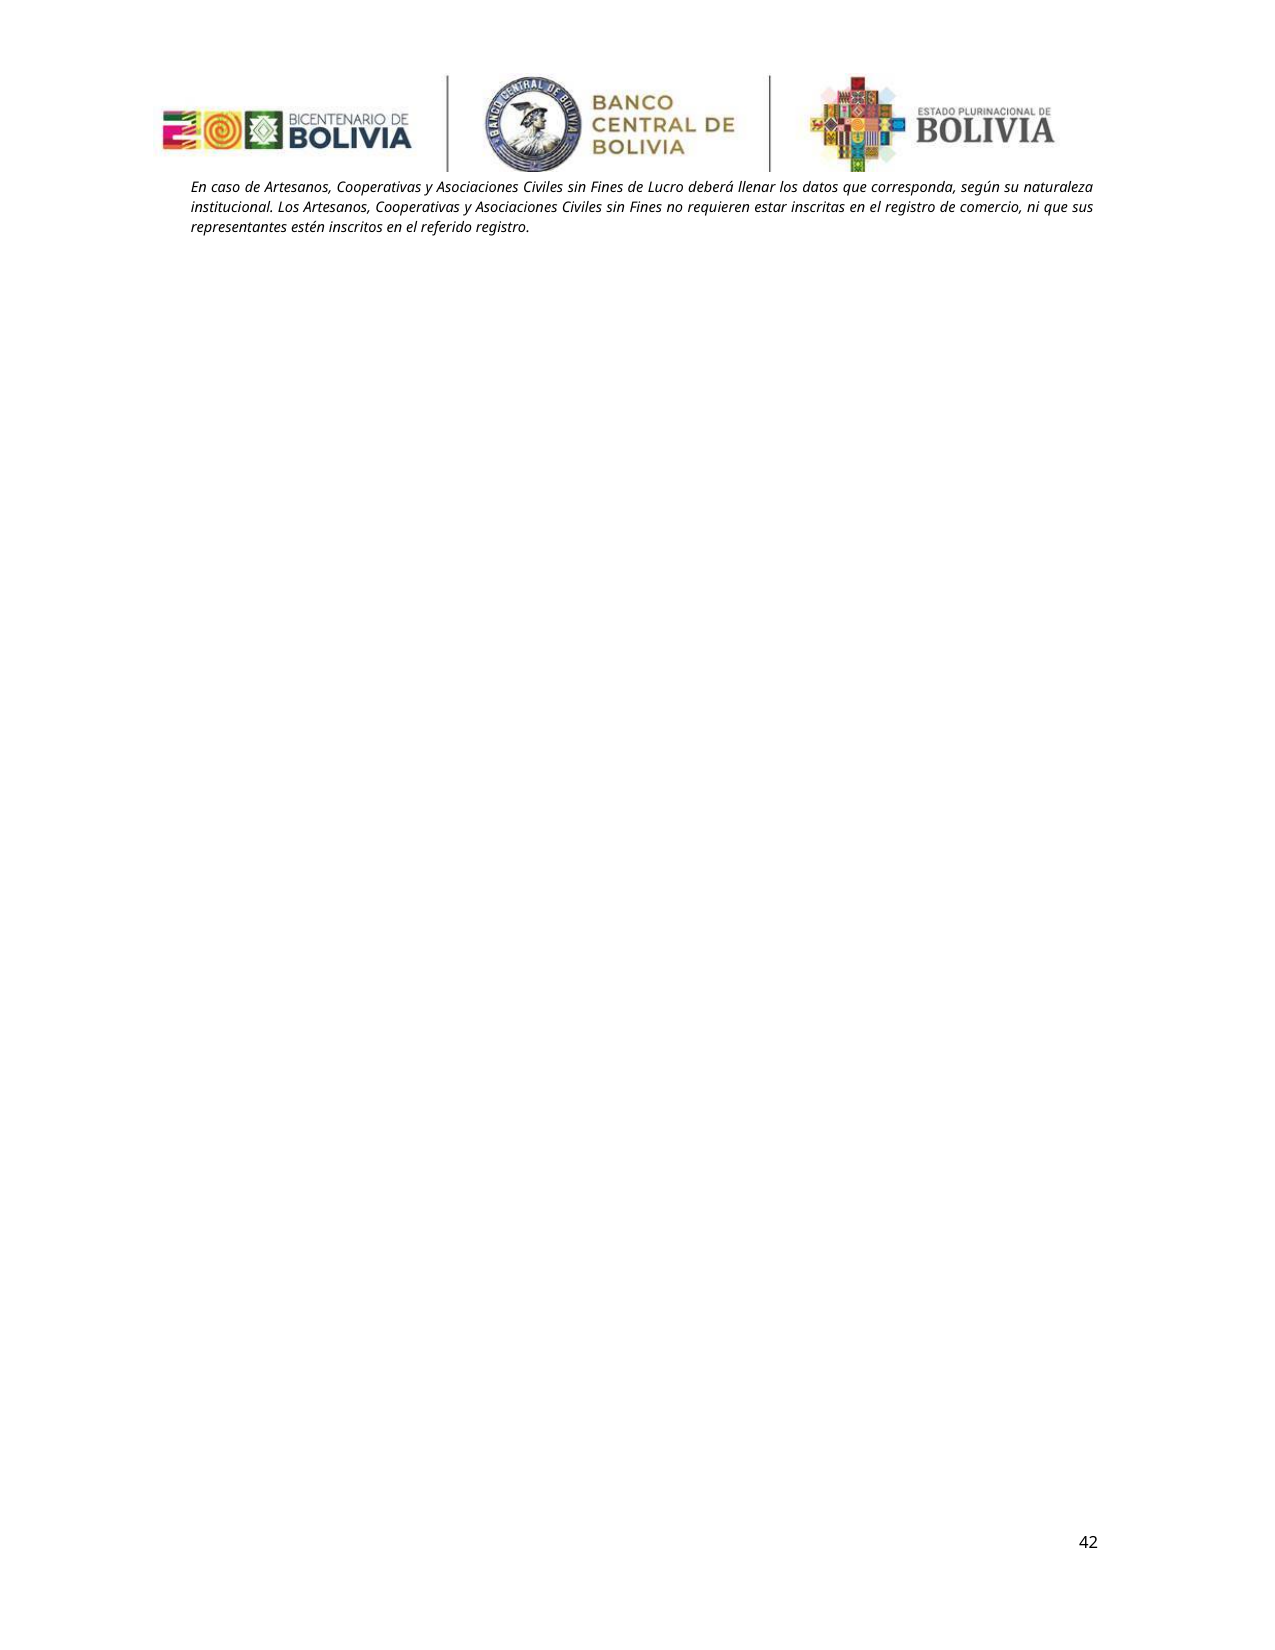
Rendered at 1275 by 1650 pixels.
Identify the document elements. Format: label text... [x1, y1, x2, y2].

picture [153, 73, 1074, 172]
text En caso de Artesanos, Cooperativas y Asociaciones Civiles sin Fines de Lucro deberá llenar los datos que corresponda, según su naturaleza institucional. Los Artesanos, Cooperativas y Asociaciones Civiles sin Fines no requieren estar inscritas en el registro de comercio, ni que sus representantes estén inscritos en el referido registro. [191, 177, 1098, 237]
